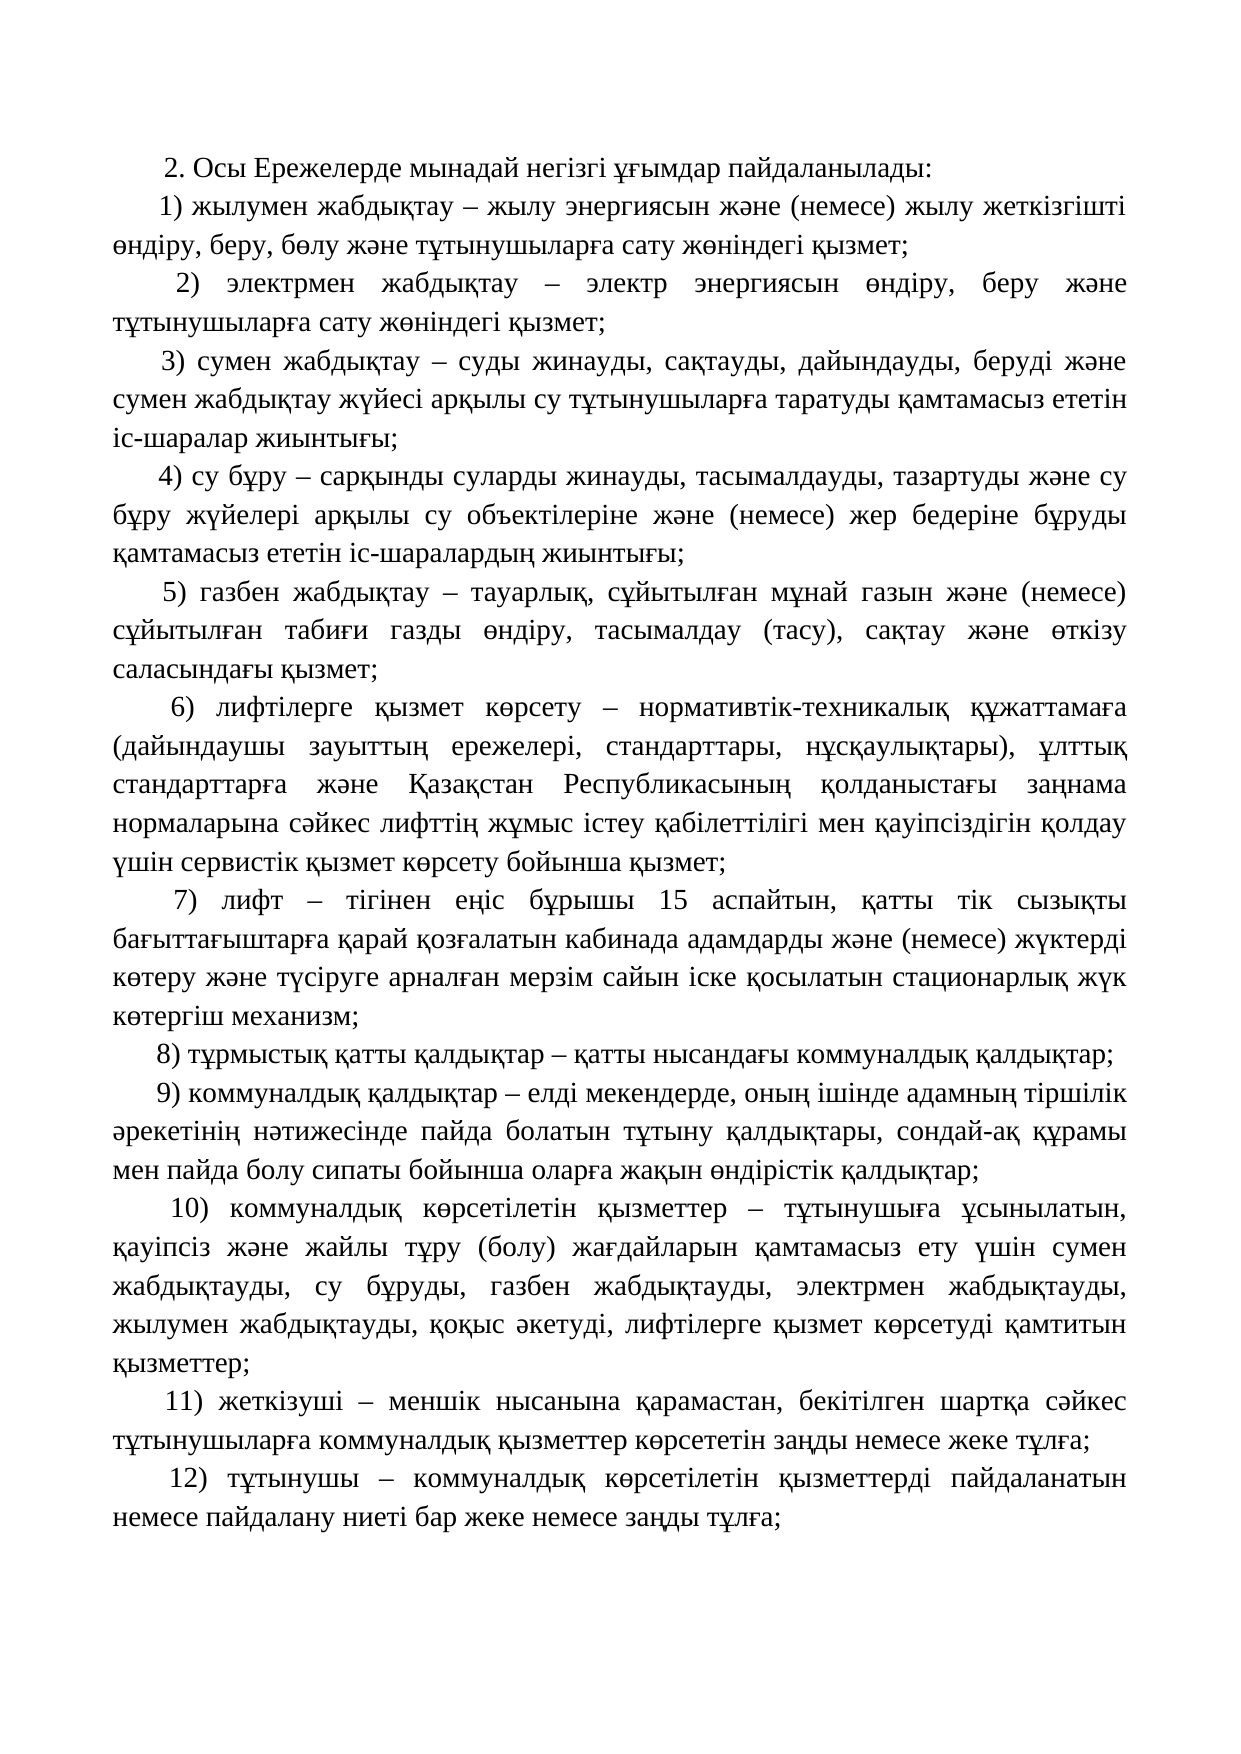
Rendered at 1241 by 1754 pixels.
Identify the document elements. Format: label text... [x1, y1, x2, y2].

text 10) коммуналдық көрсетілетін қызметтер – тұтынушыға ұсынылатын, қауіпсіз және жайлы тұру (болу) жағдайларын қамтамасыз ету үшін сумен жабдықтауды, су бұруды, газбен жабдықтауды, электрмен жабдықтауды, жылумен жабдықтауды, қоқыс әкетуді, лифтілерге қызмет көрсетуді қамтитын қызметтер; [112, 1191, 1128, 1378]
text 11) жеткізуші – меншік нысанына қарамастан, бекітілген шартқа сәйкес тұтынушыларға коммуналдық қызметтер көрсететін заңды немесе жеке тұлға; [112, 1383, 1128, 1455]
text 8) тұрмыстық қатты қалдықтар – қатты нысандағы коммуналдық қалдықтар; [112, 1036, 1128, 1070]
text 1) жылумен жабдықтау – жылу энергиясын және (немесе) жылу жеткізгішті өндіру, беру, бөлу және тұтынушыларға сату жөніндегі қызмет; [112, 188, 1128, 261]
text 2. Осы Ережелерде мынадай негізгі ұғымдар пайдаланылады: [112, 150, 1128, 183]
text 4) су бұру – сарқынды суларды жинауды, тасымалдауды, тазартуды және су бұру жүйелері арқылы су объектілеріне және (немесе) жер бедеріне бұруды қамтамасыз ететін іс-шаралардың жиынтығы; [112, 458, 1128, 569]
text 2) электрмен жабдықтау – электр энергиясын өндіру, беру және тұтынушыларға сату жөніндегі қызмет; [112, 266, 1128, 338]
text 5) газбен жабдықтау – тауарлық, сұйытылған мұнай газын және (немесе) сұйытылған табиғи газды өндіру, тасымалдау (тасу), сақтау және өткізу саласындағы қызмет; [112, 574, 1128, 684]
text 7) лифт – тігінен еңіс бұрышы 15 аспайтын, қатты тік сызықты бағыттағыштарға қарай қозғалатын кабинада адамдарды және (немесе) жүктерді көтеру және түсіруге арналған мерзім сайын іске қосылатын стационарлық жүк көтергіш механизм; [112, 882, 1128, 1031]
text 6) лифтілерге қызмет көрсету – нормативтік-техникалық құжаттамаға (дайындаушы зауыттың ережелері, стандарттары, нұсқаулықтары), ұлттық стандарттарға және Қазақстан Республикасының қолданыстағы заңнама нормаларына сәйкес лифттің жұмыс істеу қабілеттілігі мен қауіпсіздігін қолдау үшін сервистік қызмет көрсету бойынша қызмет; [112, 689, 1128, 877]
text 3) сумен жабдықтау – суды жинауды, сақтауды, дайындауды, беруді және сумен жабдықтау жүйесі арқылы су тұтынушыларға таратуды қамтамасыз ететін іс-шаралар жиынтығы; [112, 343, 1128, 453]
text 9) коммуналдық қалдықтар – елді мекендерде, оның ішінде адамның тіршілік әрекетінің нәтижесінде пайда болатын тұтыну қалдықтары, сондай-ақ құрамы мен пайда болу сипаты бойынша оларға жақын өндірістік қалдықтар; [112, 1075, 1128, 1186]
text 12) тұтынушы – коммуналдық көрсетілетін қызметтерді пайдаланатын немесе пайдалану ниеті бар жеке немесе заңды тұлға; [112, 1460, 1128, 1532]
